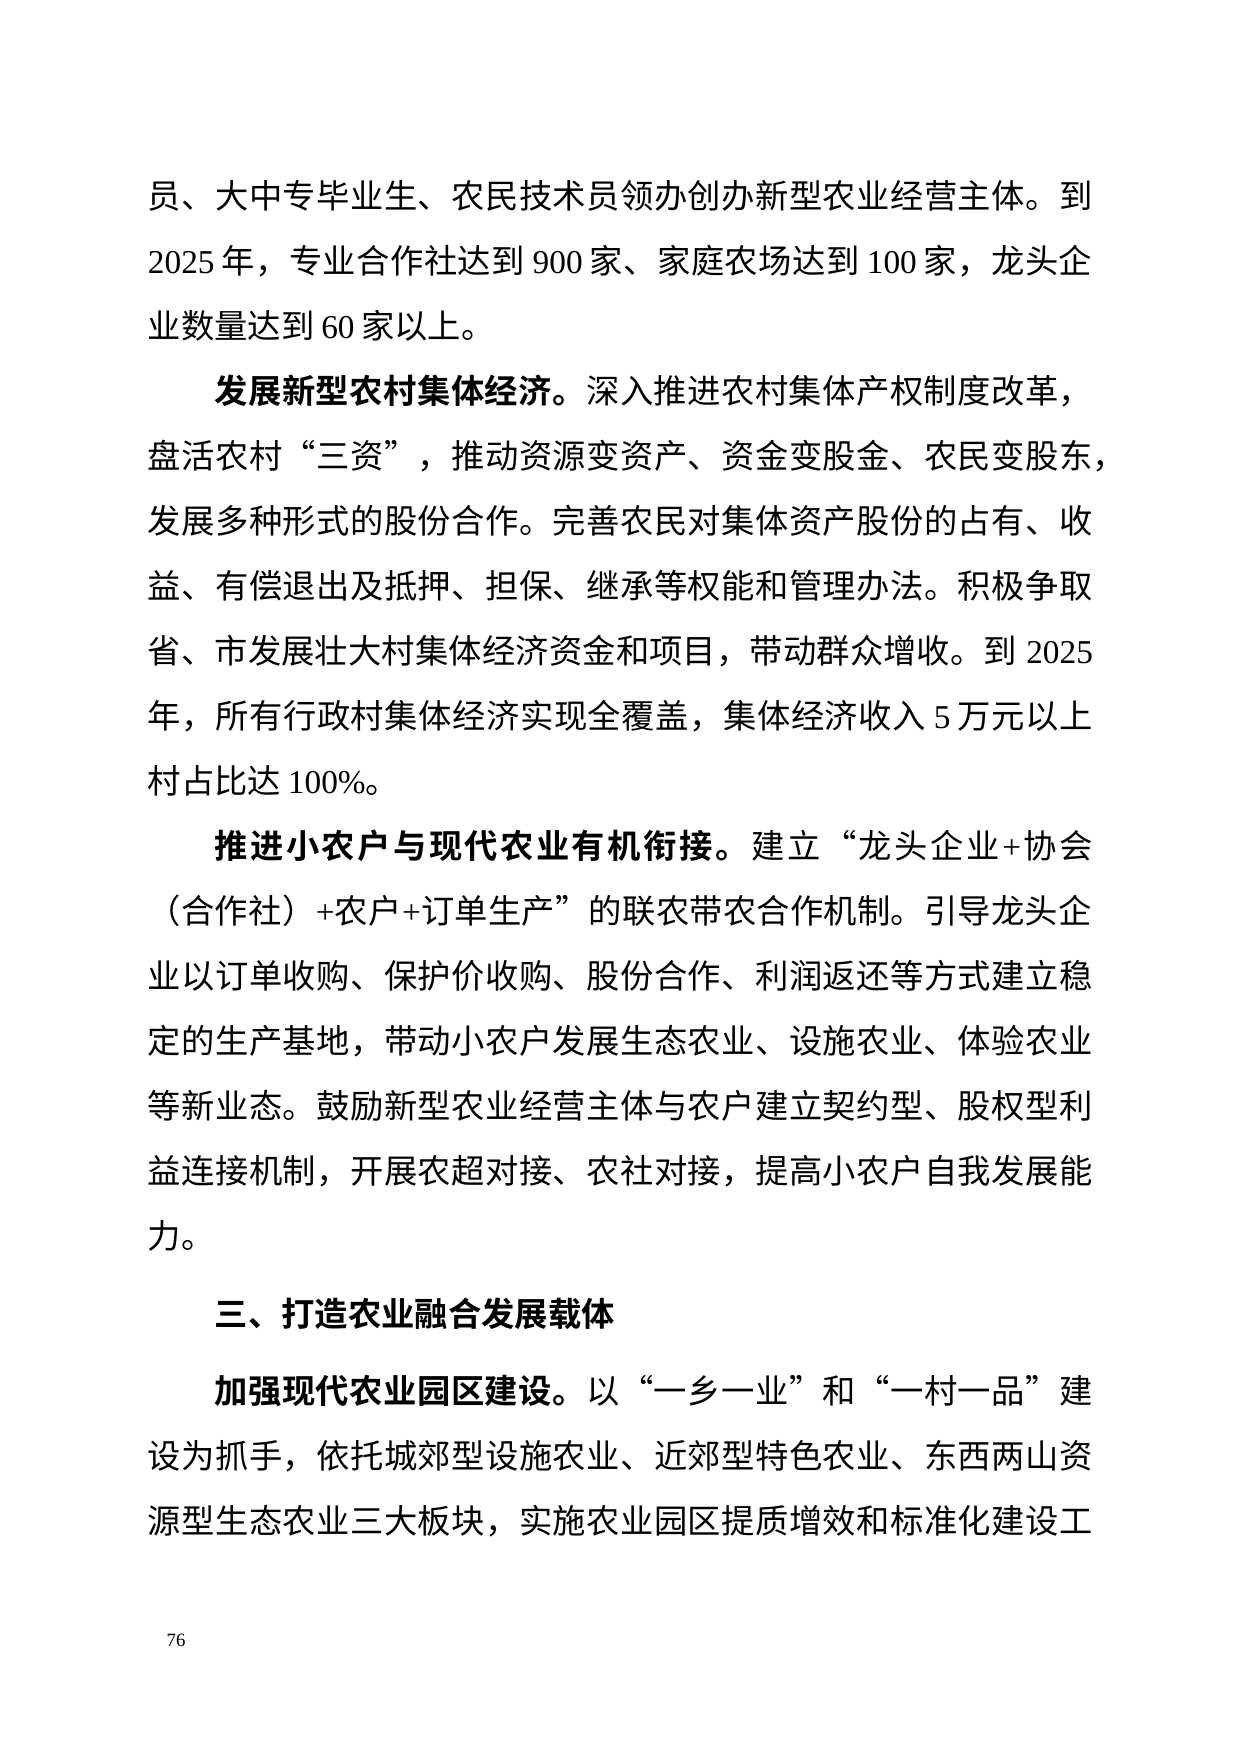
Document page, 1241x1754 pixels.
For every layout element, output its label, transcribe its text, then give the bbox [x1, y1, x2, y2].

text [148, 1357, 1093, 1552]
text 推进小农户与现代农业有机衔接。建立“龙头企业+协会（合作社）+农户+订单生产”的联农带农合作机制。引导龙头企业以订单收购、保护价收购、股份合作、利润返还等方式建立稳定的生产基地，带动小农户发展生态农业、设施农业、体验农业等新业态。鼓励新型农业经营主体与农户建立契约型、股权型利益连接机制，开展农超对接、农社对接，提高小农户自我发展能力。 [148, 812, 1093, 1267]
text 发展新型农村集体经济。深入推进农村集体产权制度改革，盘活农村“三资”，推动资源变资产、资金变股金、农民变股东，发展多种形式的股份合作。完善农民对集体资产股份的占有、收益、有偿退出及抵押、担保、继承等权能和管理办法。积极争取省、市发展壮大村集体经济资金和项目，带动群众增收。到2025年，所有行政村集体经济实现全覆盖，集体经济收入5万元以上村占比达100%。 [148, 357, 1093, 812]
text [148, 162, 1093, 357]
text 三、打造农业融合发展载体 [148, 1279, 1093, 1344]
